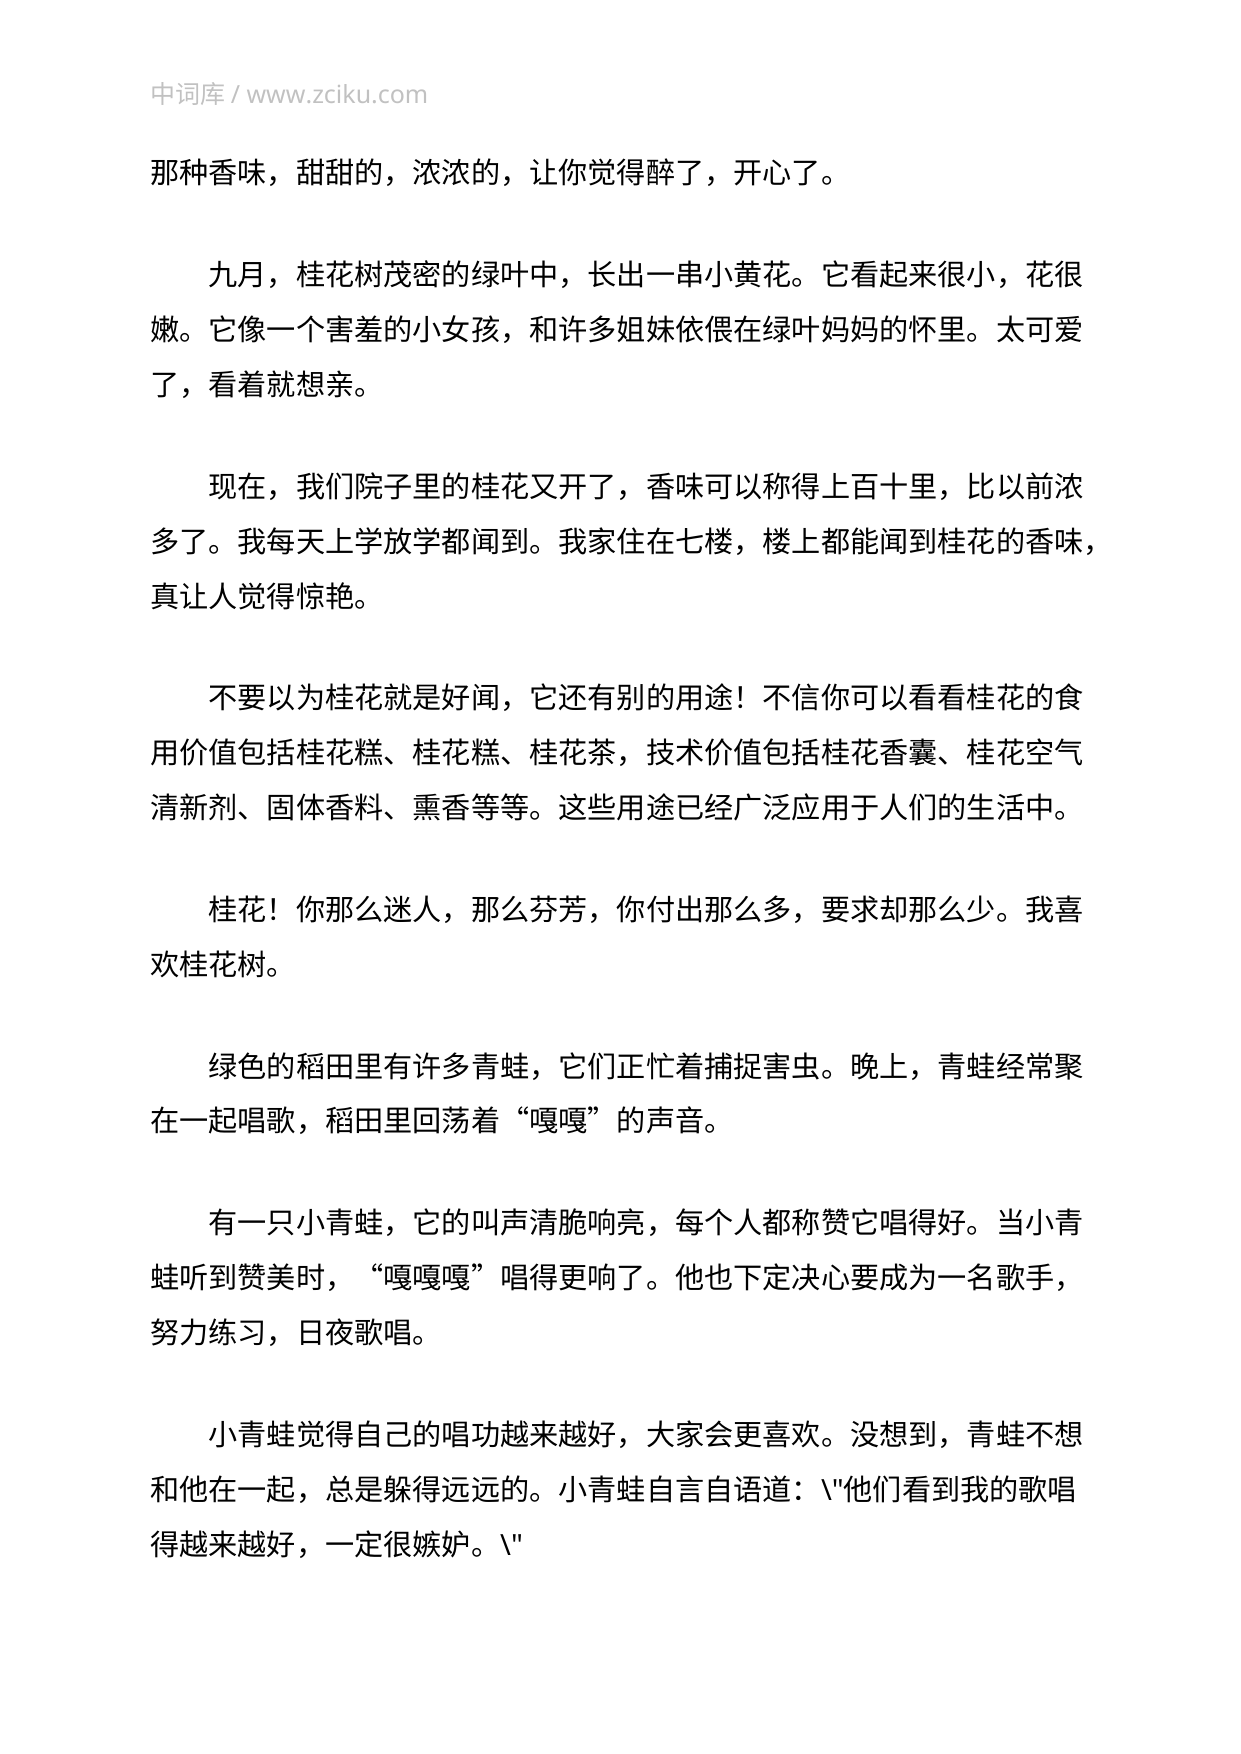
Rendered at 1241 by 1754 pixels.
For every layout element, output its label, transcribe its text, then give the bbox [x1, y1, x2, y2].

text 小青蛙觉得自己的唱功越来越好，大家会更喜欢。没想到，青蛙不想和他在一起，总是躲得远远的。小青蛙自言自语道：\"他们看到我的歌唱得越来越好，一定很嫉妒。\" [150, 1411, 1090, 1564]
text 不要以为桂花就是好闻，它还有别的用途！不信你可以看看桂花的食用价值包括桂花糕、桂花糕、桂花茶，技术价值包括桂花香囊、桂花空气清新剂、固体香料、熏香等等。这些用途已经广泛应用于人们的生活中。 [150, 675, 1090, 827]
text 桂花！你那么迷人，那么芬芳，你付出那么多，要求却那么少。我喜欢桂花树。 [150, 886, 1090, 984]
text 有一只小青蛙，它的叫声清脆响亮，每个人都称赞它唱得好。当小青蛙听到赞美时，“嘎嘎嘎”唱得更响了。他也下定决心要成为一名歌手，努力练习，日夜歌唱。 [150, 1200, 1090, 1352]
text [150, 150, 1090, 192]
text 绿色的稻田里有许多青蛙，它们正忙着捕捉害虫。晚上，青蛙经常聚在一起唱歌，稻田里回荡着“嘎嘎”的声音。 [150, 1043, 1090, 1140]
text 现在，我们院子里的桂花又开了，香味可以称得上百十里，比以前浓多了。我每天上学放学都闻到。我家住在七楼，楼上都能闻到桂花的香味，真让人觉得惊艳。 [150, 463, 1090, 615]
text 九月，桂花树茂密的绿叶中，长出一串小黄花。它看起来很小，花很嫩。它像一个害羞的小女孩，和许多姐妹依偎在绿叶妈妈的怀里。太可爱了，看着就想亲。 [150, 252, 1090, 404]
